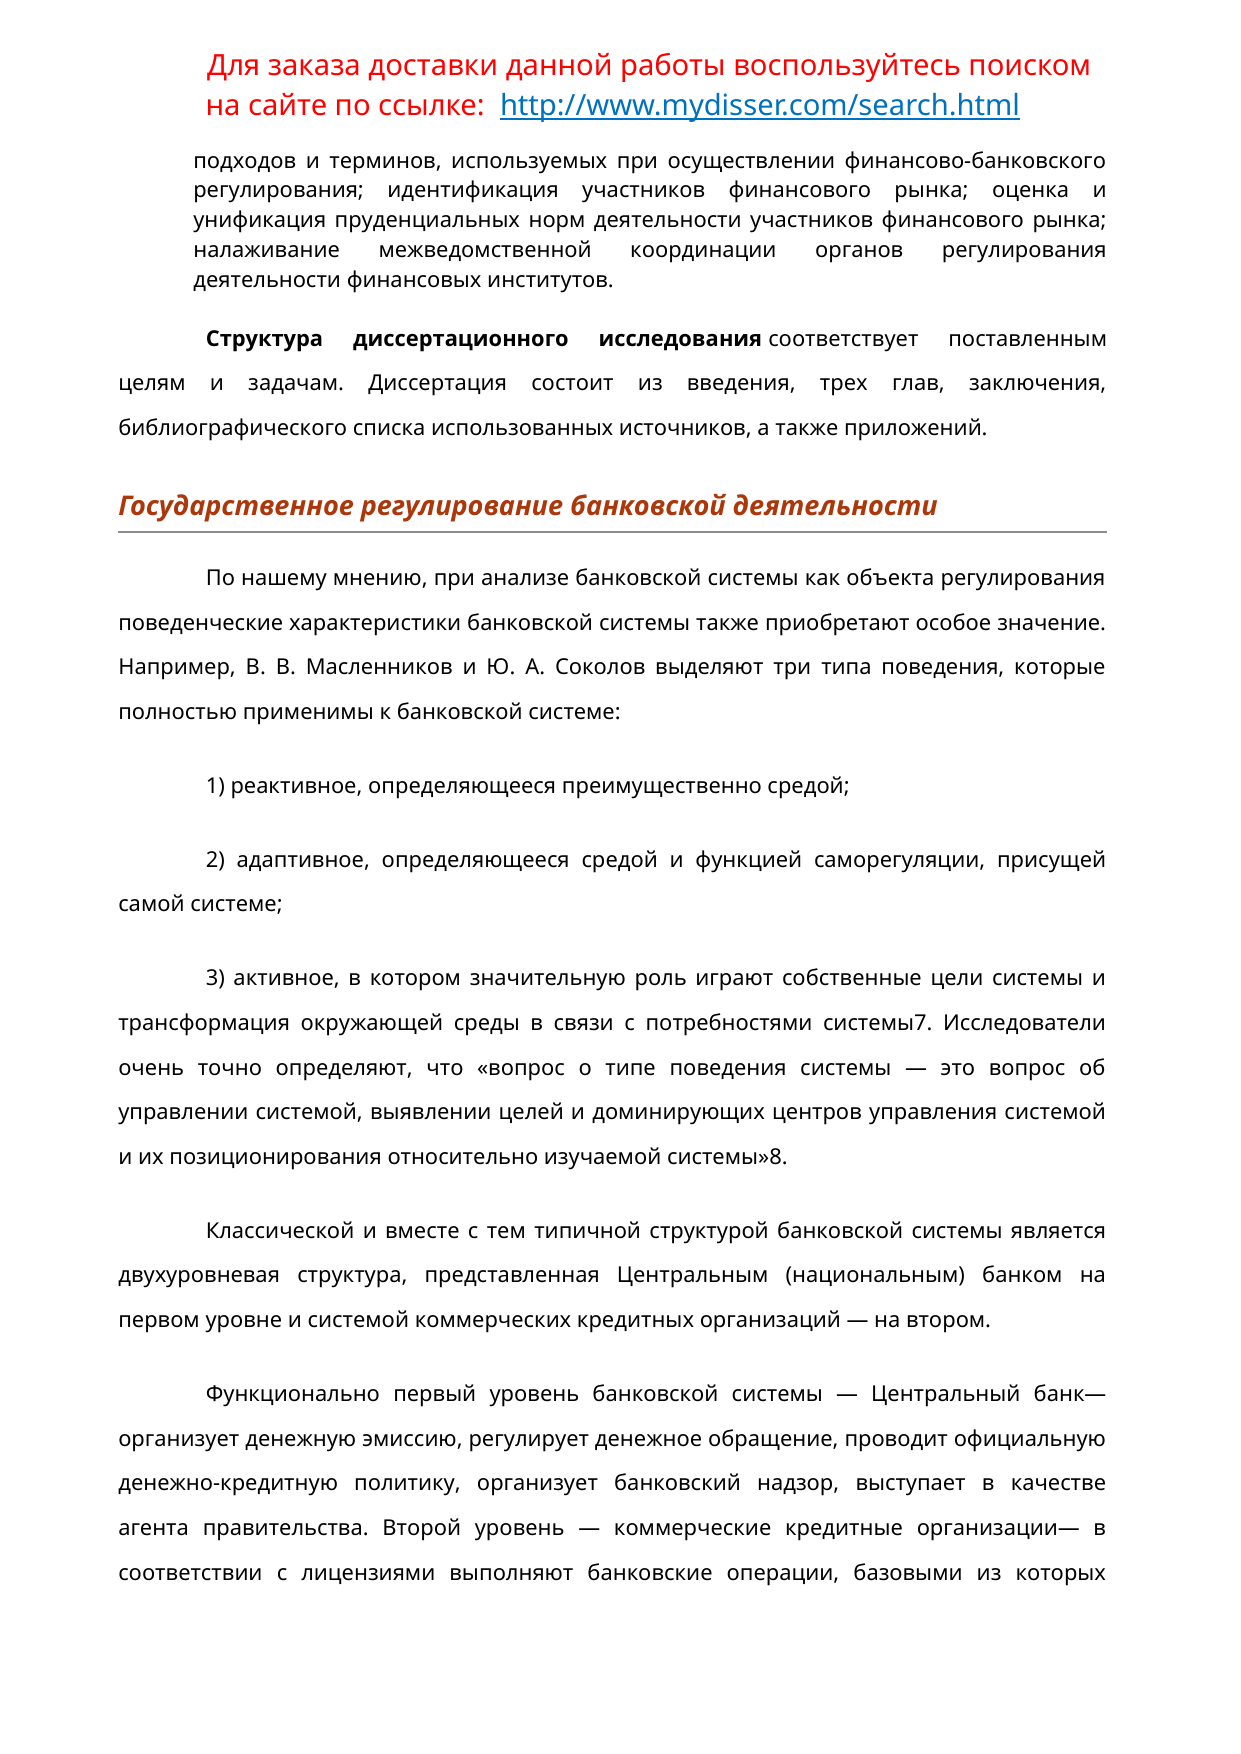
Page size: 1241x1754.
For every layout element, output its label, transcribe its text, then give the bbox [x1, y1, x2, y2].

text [118, 1378, 1107, 1587]
text 3) активное, в котором значительную роль играют собственные цели системы и трансформация окружающей среды в связи с потребностями системы7. Исследователи очень точно определяют, что «вопрос о типе поведения системы — это вопрос об управлении системой, выявлении целей и доминирующих центров управления системой и их позиционирования относительно изучаемой системы»8. [118, 962, 1107, 1171]
text Классической и вместе с тем типичной структурой банковской системы является двухуровневая структура, представленная Центральным (национальным) банком на первом уровне и системой коммерческих кредитных организаций — на втором. [118, 1215, 1107, 1334]
text 2) адаптивное, определяющееся средой и функцией саморегуляции, присущей самой системе; [118, 844, 1107, 918]
text 1) реактивное, определяющееся преимущественно средой; [118, 770, 1107, 799]
text Структура диссертационного исследования соответствует поставленным целям и задачам. Диссертация состоит из введения, трех глав, заключения, библиографического списка использованных источников, а также приложений. [118, 323, 1107, 442]
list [156, 144, 1107, 293]
subtitle Государственное регулирование банковской деятельности [118, 486, 1107, 531]
text По нашему мнению, при анализе банковской системы как объекта регулирования поведенческие характеристики банковской системы также приобретают особое значение. Например, В. В. Масленников и Ю. А. Соколов выделяют три типа поведения, которые полностью применимы к банковской системе: [118, 562, 1107, 726]
